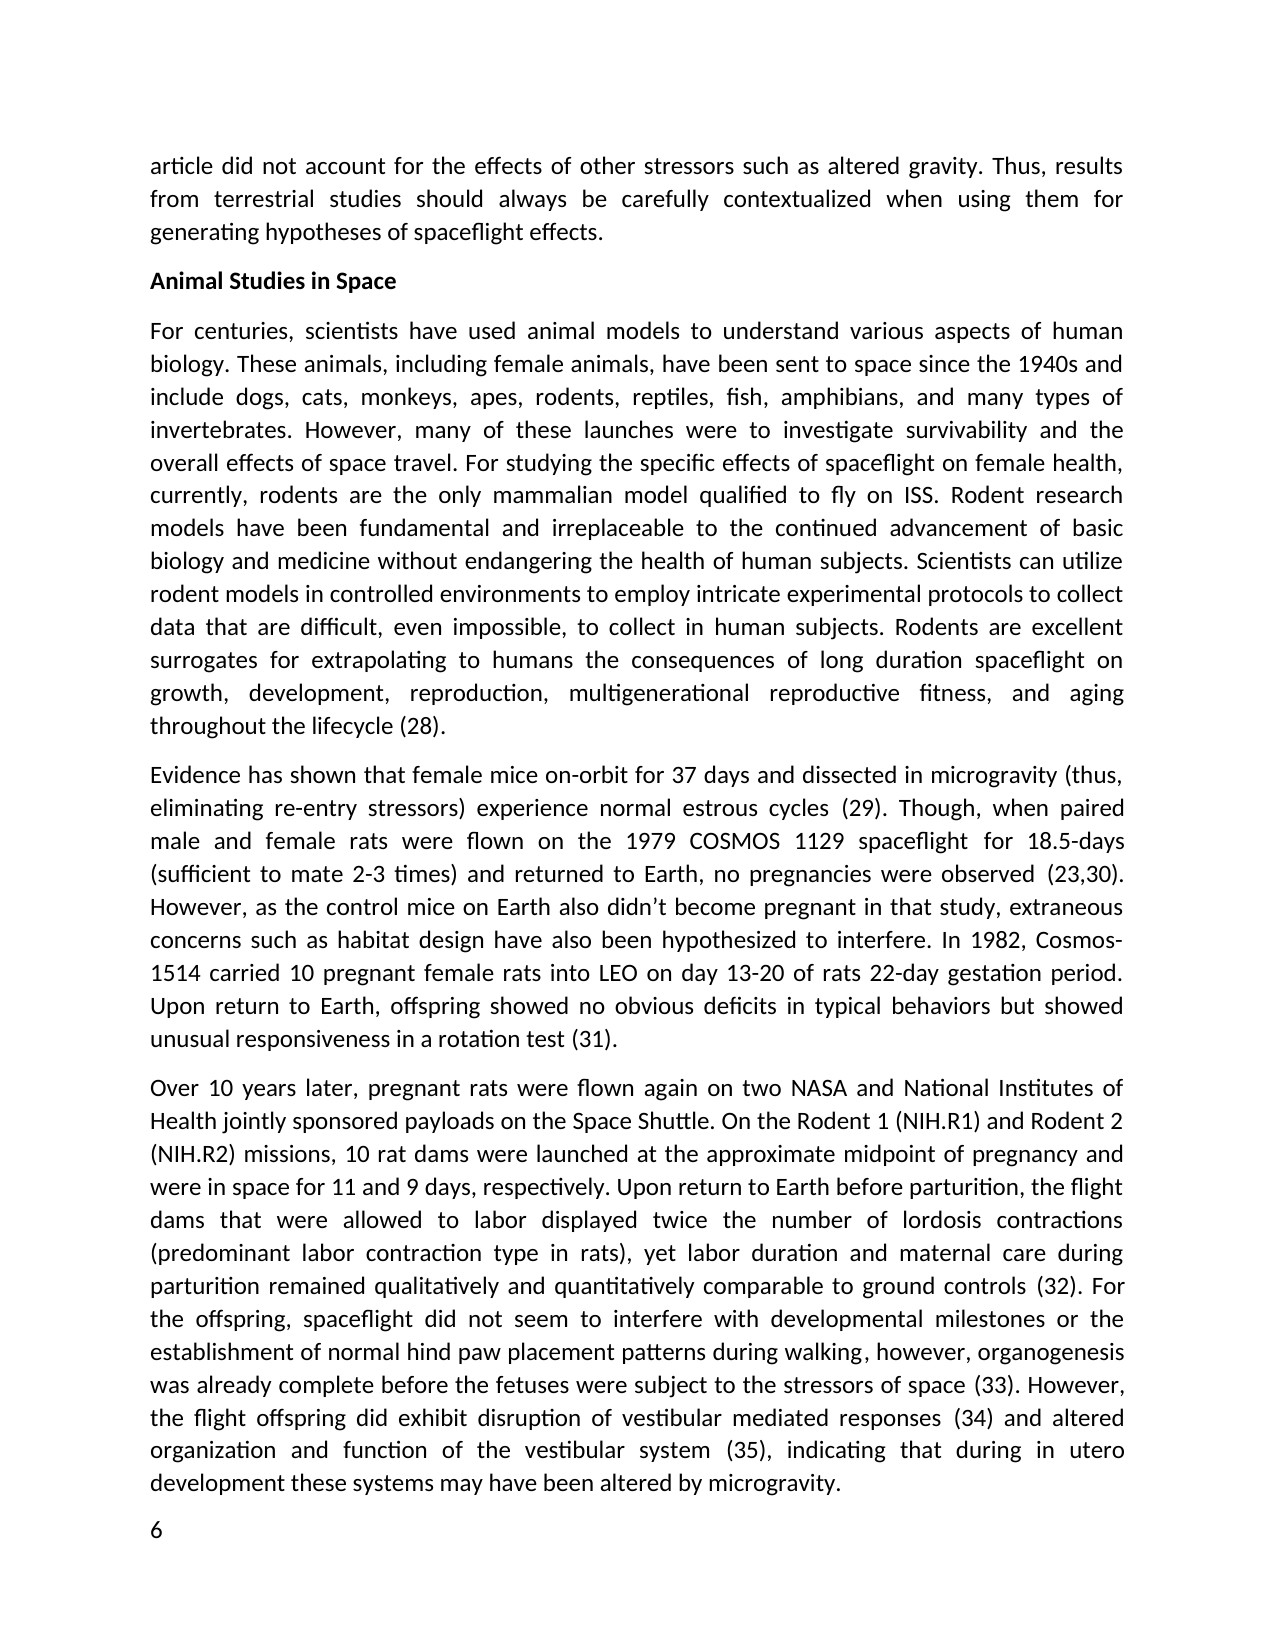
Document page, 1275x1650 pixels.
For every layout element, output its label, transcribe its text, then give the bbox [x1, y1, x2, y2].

text For centuries, scientists have used animal models to understand various aspects of human biology. These animals, including female animals, have been sent to space since the 1940s and include dogs, cats, monkeys, apes, rodents, reptiles, fish, amphibians, and many types of invertebrates. However, many of these launches were to investigate survivability and the overall effects of space travel. For studying the specific effects of spaceflight on female health, currently, rodents are the only mammalian model qualified to fly on ISS. Rodent research models have been fundamental and irreplaceable to the continued advancement of basic biology and medicine without endangering the health of human subjects. Scientists can utilize rodent models in controlled environments to employ intricate experimental protocols to collect data that are difficult, even impossible, to collect in human subjects. Rodents are excellent surrogates for extrapolating to humans the consequences of long duration spaceflight on growth, development, reproduction, multigenerational reproductive fitness, and aging throughout the lifecycle . [150, 315, 1125, 741]
text Over 10 years later, pregnant rats were flown again on two NASA and National Institutes of Health jointly sponsored payloads on the Space Shuttle. On the Rodent 1 (NIH.R1) and Rodent 2 (NIH.R2) missions, 10 rat dams were launched at the approximate midpoint of pregnancy and were in space for 11 and 9 days, respectively. Upon return to Earth before parturition, the flight dams that were allowed to labor displayed twice the number of lordosis contractions (predominant labor contraction type in rats), yet labor duration and maternal care during parturition remained qualitatively and quantitatively comparable to ground controls . For the offspring, spaceflight did not seem to interfere with developmental milestones or the establishment of normal hind paw placement patterns during walking, however, organogenesis was already complete before the fetuses were subject to the stressors of space . However, the flight offspring did exhibit disruption of vestibular mediated responses and altered organization and function of the vestibular system , indicating that during in utero development these systems may have been altered by microgravity. [150, 1072, 1125, 1498]
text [150, 150, 1125, 246]
text Animal Studies in Space [150, 265, 1125, 296]
text Evidence has shown that female mice on-orbit for 37 days and dissected in microgravity (thus, eliminating re-entry stressors) experience normal estrous cycles . Though, when paired male and female rats were flown on the 1979 COSMOS 1129 spaceflight for 18.5-days (sufficient to mate 2-3 times) and returned to Earth, no pregnancies were observed . However, as the control mice on Earth also didn’t become pregnant in that study, extraneous concerns such as habitat design have also been hypothesized to interfere. In 1982, Cosmos-1514 carried 10 pregnant female rats into LEO on day 13-20 of rats 22-day gestation period. Upon return to Earth, offspring showed no obvious deficits in typical behaviors but showed unusual responsiveness in a rotation test . [150, 759, 1125, 1053]
